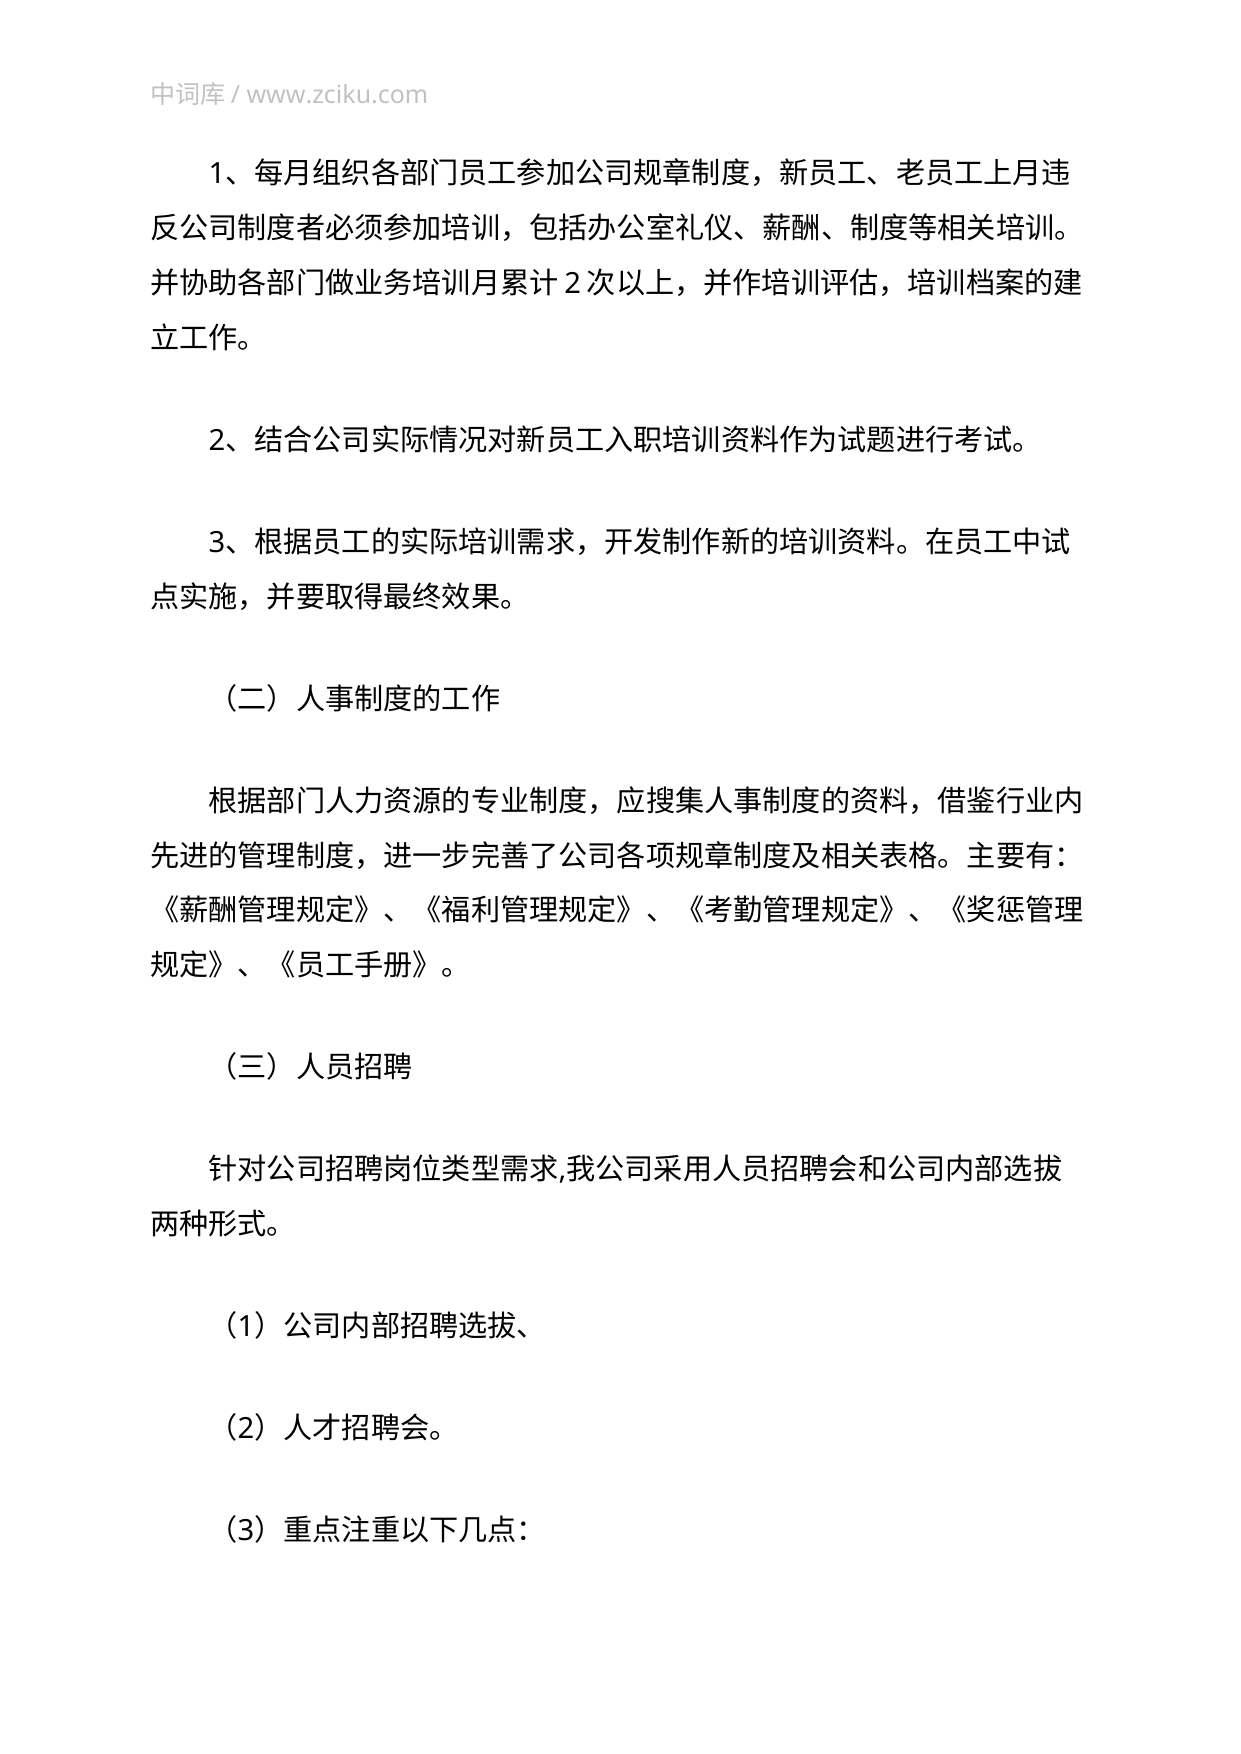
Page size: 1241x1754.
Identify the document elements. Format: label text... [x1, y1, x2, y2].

text 针对公司招聘岗位类型需求,我公司采用人员招聘会和公司内部选拔两种形式。 [150, 1145, 1090, 1243]
text （1）公司内部招聘选拔、 [150, 1302, 1090, 1344]
text 根据部门人力资源的专业制度，应搜集人事制度的资料，借鉴行业内先进的管理制度，进一步完善了公司各项规章制度及相关表格。主要有：《薪酬管理规定》、《福利管理规定》、《考勤管理规定》、《奖惩管理规定》、《员工手册》。 [150, 777, 1090, 984]
text （2）人才招聘会。 [150, 1404, 1090, 1447]
text （3）重点注重以下几点： [150, 1506, 1090, 1548]
text 2、结合公司实际情况对新员工入职培训资料作为试题进行考试。 [150, 417, 1090, 459]
text （三）人员招聘 [150, 1044, 1090, 1086]
text 1、每月组织各部门员工参加公司规章制度，新员工、老员工上月违反公司制度者必须参加培训，包括办公室礼仪、薪酬、制度等相关培训。并协助各部门做业务培训月累计2次以上，并作培训评估，培训档案的建立工作。 [150, 150, 1090, 357]
text 3、根据员工的实际培训需求，开发制作新的培训资料。在员工中试点实施，并要取得最终效果。 [150, 519, 1090, 616]
text （二）人事制度的工作 [150, 675, 1090, 718]
